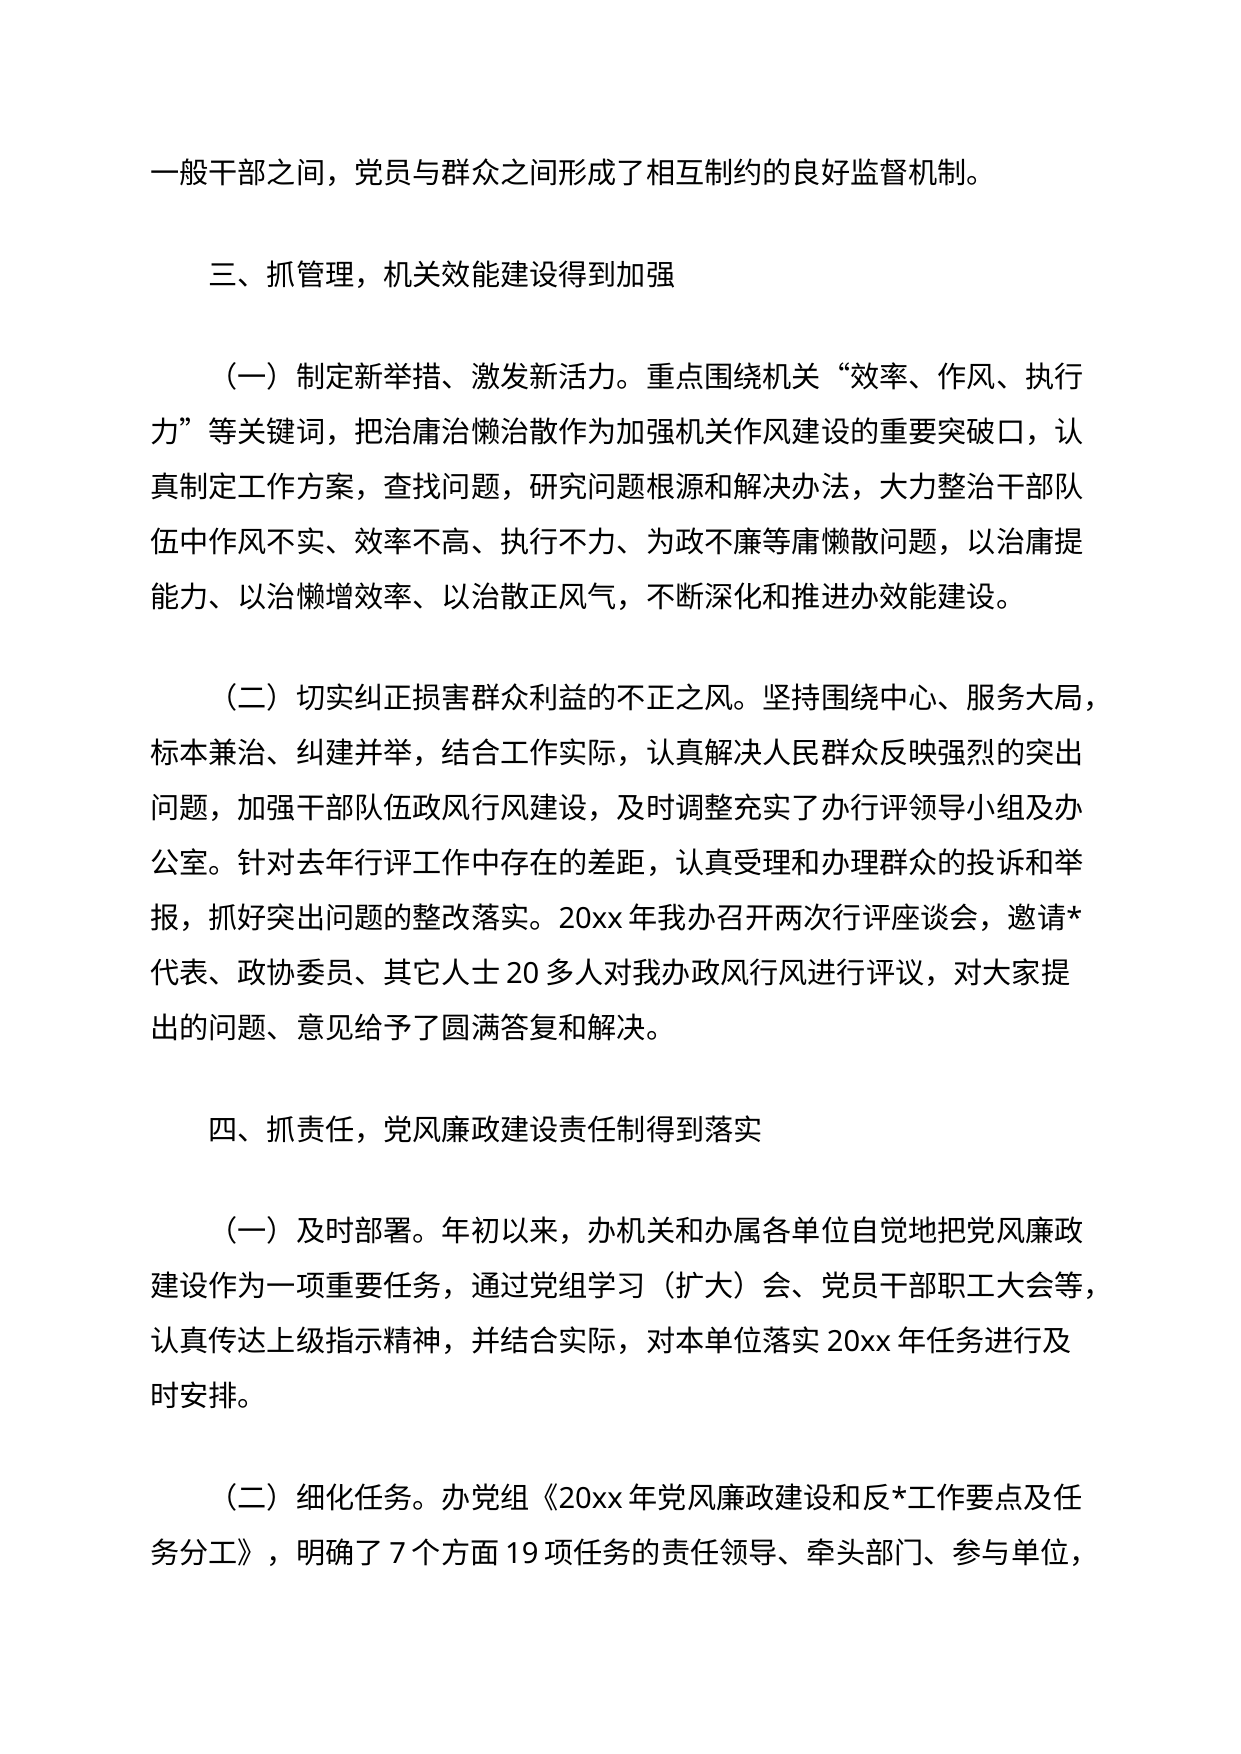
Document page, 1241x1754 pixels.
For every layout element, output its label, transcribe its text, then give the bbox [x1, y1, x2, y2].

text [150, 1474, 1090, 1572]
text （一）制定新举措、激发新活力。重点围绕机关“效率、作风、执行力”等关键词，把治庸治懒治散作为加强机关作风建设的重要突破口，认真制定工作方案，查找问题，研究问题根源和解决办法，大力整治干部队伍中作风不实、效率不高、执行不力、为政不廉等庸懒散问题，以治庸提能力、以治懒增效率、以治散正风气，不断深化和推进办效能建设。 [150, 353, 1090, 615]
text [150, 150, 1090, 192]
text （二）切实纠正损害群众利益的不正之风。坚持围绕中心、服务大局，标本兼治、纠建并举，结合工作实际，认真解决人民群众反映强烈的突出问题，加强干部队伍政风行风建设，及时调整充实了办行评领导小组及办公室。针对去年行评工作中存在的差距，认真受理和办理群众的投诉和举报，抓好突出问题的整改落实。20xx年我办召开两次行评座谈会，邀请*代表、政协委员、其它人士20多人对我办政风行风进行评议，对大家提出的问题、意见给予了圆满答复和解决。 [150, 675, 1090, 1047]
text （一）及时部署。年初以来，办机关和办属各单位自觉地把党风廉政建设作为一项重要任务，通过党组学习（扩大）会、党员干部职工大会等，认真传达上级指示精神，并结合实际，对本单位落实20xx年任务进行及时安排。 [150, 1208, 1090, 1415]
text 四、抓责任，党风廉政建设责任制得到落实 [150, 1106, 1090, 1148]
text 三、抓管理，机关效能建设得到加强 [150, 252, 1090, 294]
